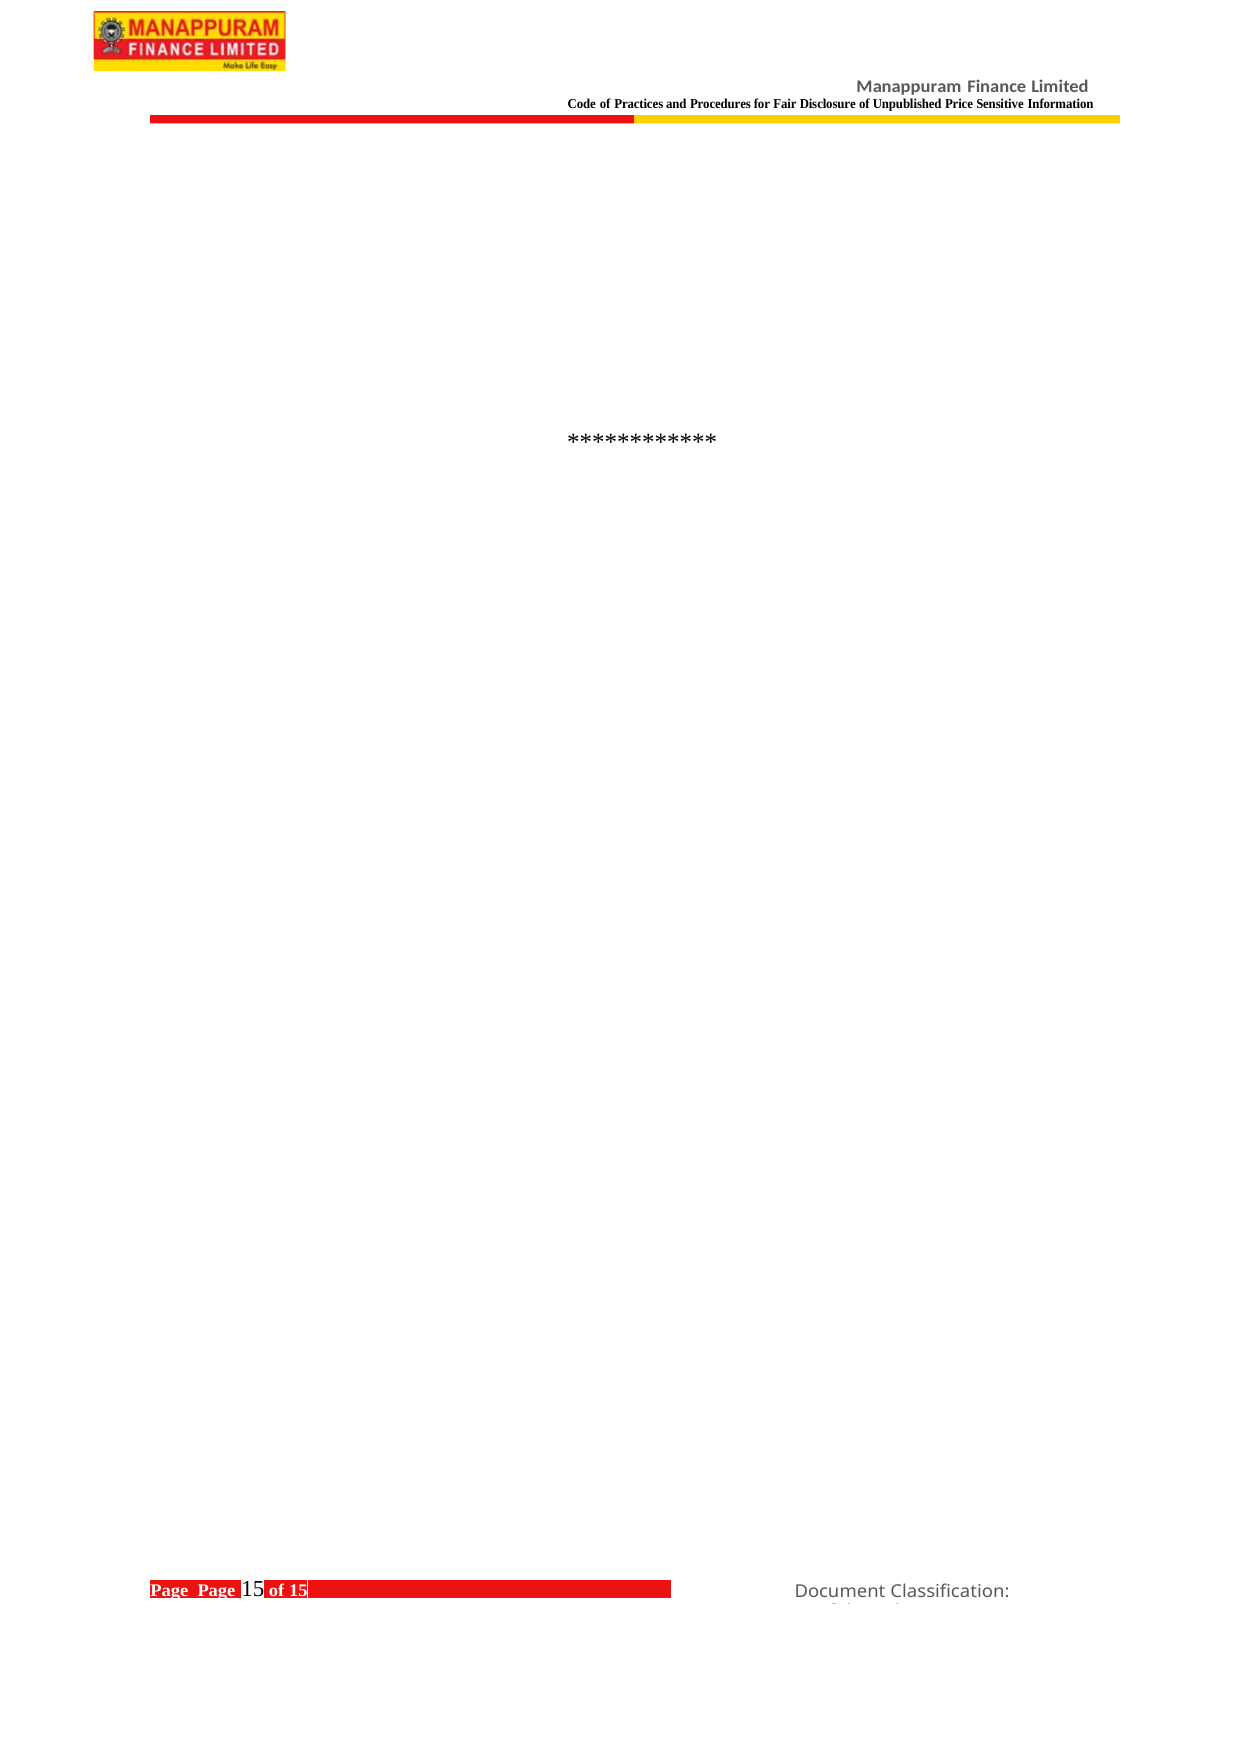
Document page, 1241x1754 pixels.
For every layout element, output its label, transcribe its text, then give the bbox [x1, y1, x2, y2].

text ************ [214, 427, 1070, 455]
picture [93, 11, 286, 71]
